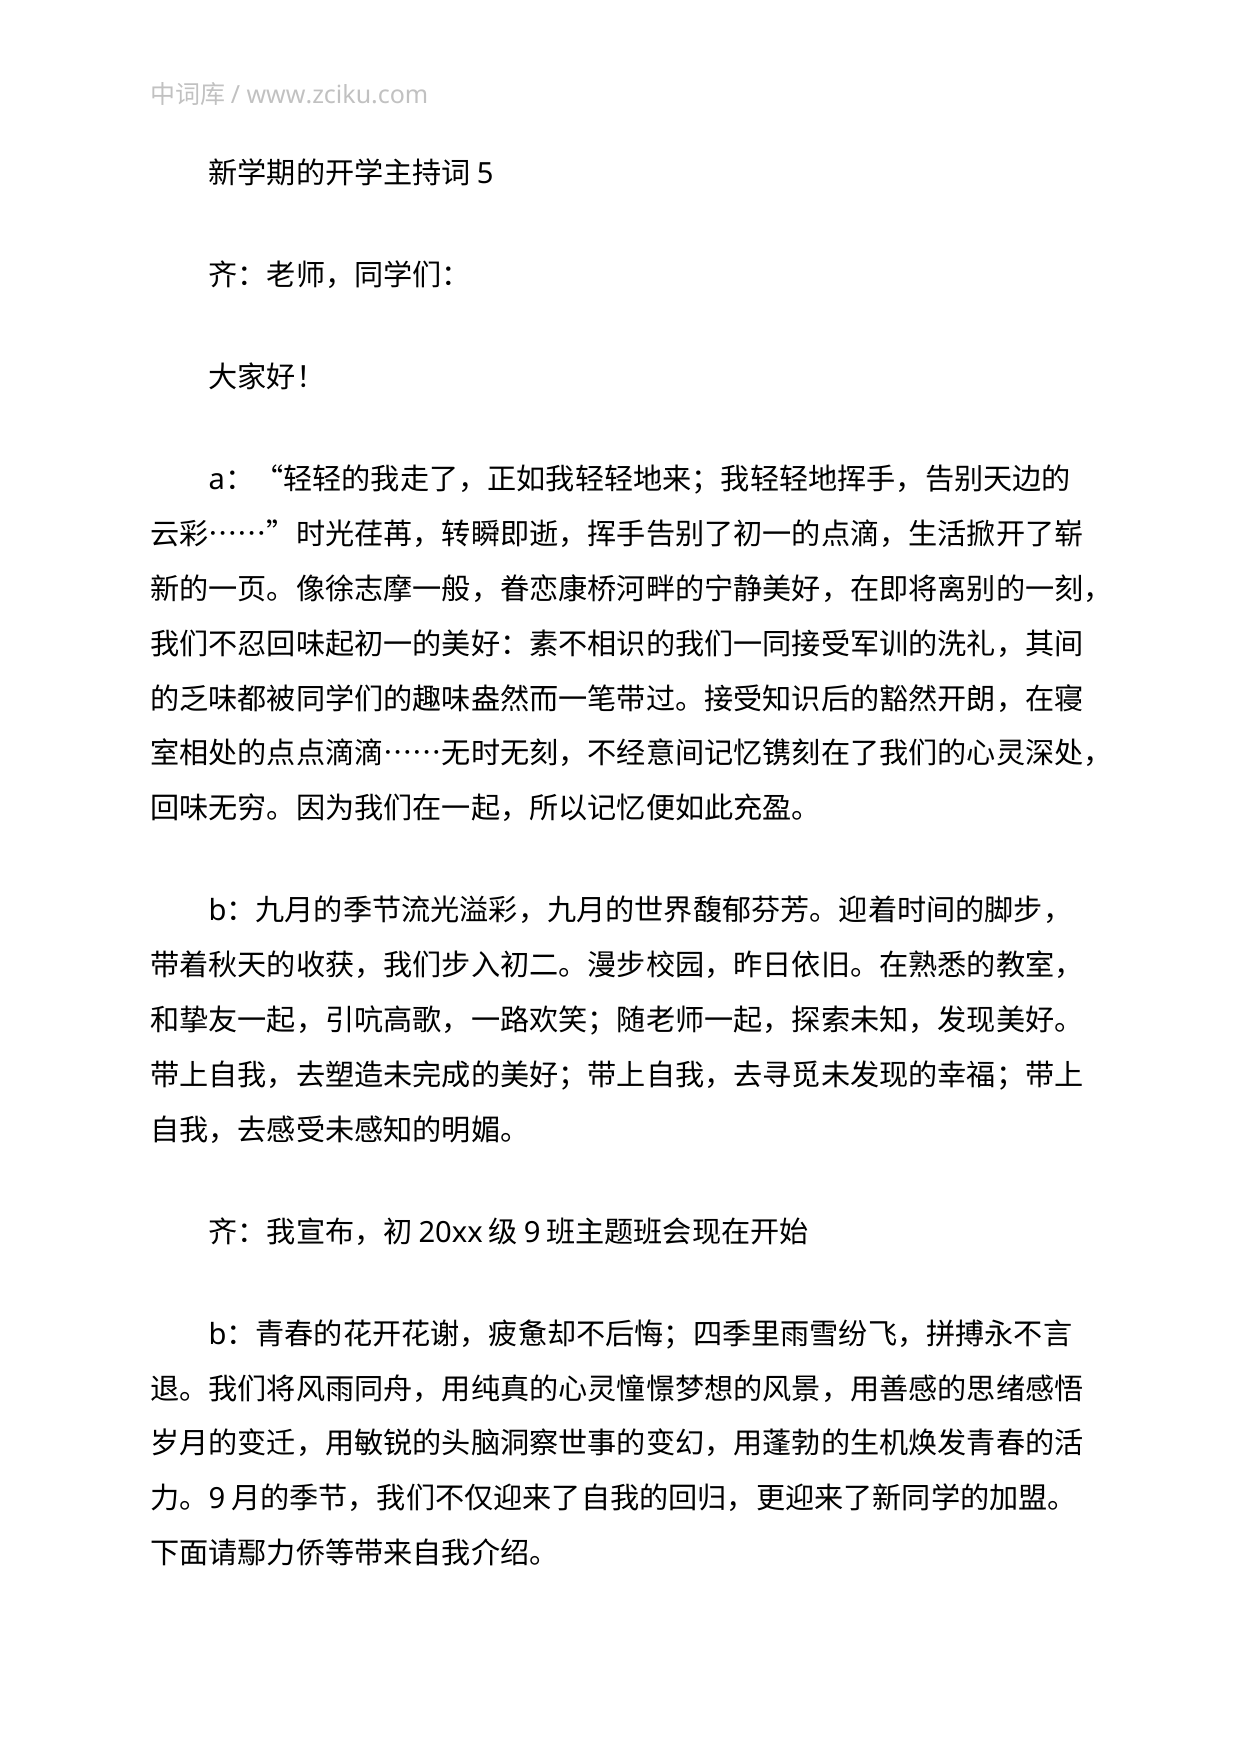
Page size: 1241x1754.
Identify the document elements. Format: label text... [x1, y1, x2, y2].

text 新学期的开学主持词5 [150, 150, 1090, 192]
text a：“轻轻的我走了，正如我轻轻地来；我轻轻地挥手，告别天边的云彩……”时光荏苒，转瞬即逝，挥手告别了初一的点滴，生活掀开了崭新的一页。像徐志摩一般，眷恋康桥河畔的宁静美好，在即将离别的一刻，我们不忍回味起初一的美好：素不相识的我们一同接受军训的洗礼，其间的乏味都被同学们的趣味盎然而一笔带过。接受知识后的豁然开朗，在寝室相处的点点滴滴……无时无刻，不经意间记忆镌刻在了我们的心灵深处，回味无穷。因为我们在一起，所以记忆便如此充盈。 [150, 456, 1090, 827]
text 大家好！ [150, 354, 1090, 396]
text 齐：老师，同学们： [150, 252, 1090, 294]
text b：青春的花开花谢，疲惫却不后悔；四季里雨雪纷飞，拼搏永不言退。我们将风雨同舟，用纯真的心灵憧憬梦想的风景，用善感的思绪感悟岁月的变迁，用敏锐的头脑洞察世事的变幻，用蓬勃的生机焕发青春的活力。9月的季节，我们不仅迎来了自我的回归，更迎来了新同学的加盟。下面请鄢力侨等带来自我介绍。 [150, 1310, 1090, 1572]
text 齐：我宣布，初20xx级9班主题班会现在开始 [150, 1208, 1090, 1251]
text b：九月的季节流光溢彩，九月的世界馥郁芬芳。迎着时间的脚步，带着秋天的收获，我们步入初二。漫步校园，昨日依旧。在熟悉的教室，和挚友一起，引吭高歌，一路欢笑；随老师一起，探索未知，发现美好。带上自我，去塑造未完成的美好；带上自我，去寻觅未发现的幸福；带上自我，去感受未感知的明媚。 [150, 887, 1090, 1149]
